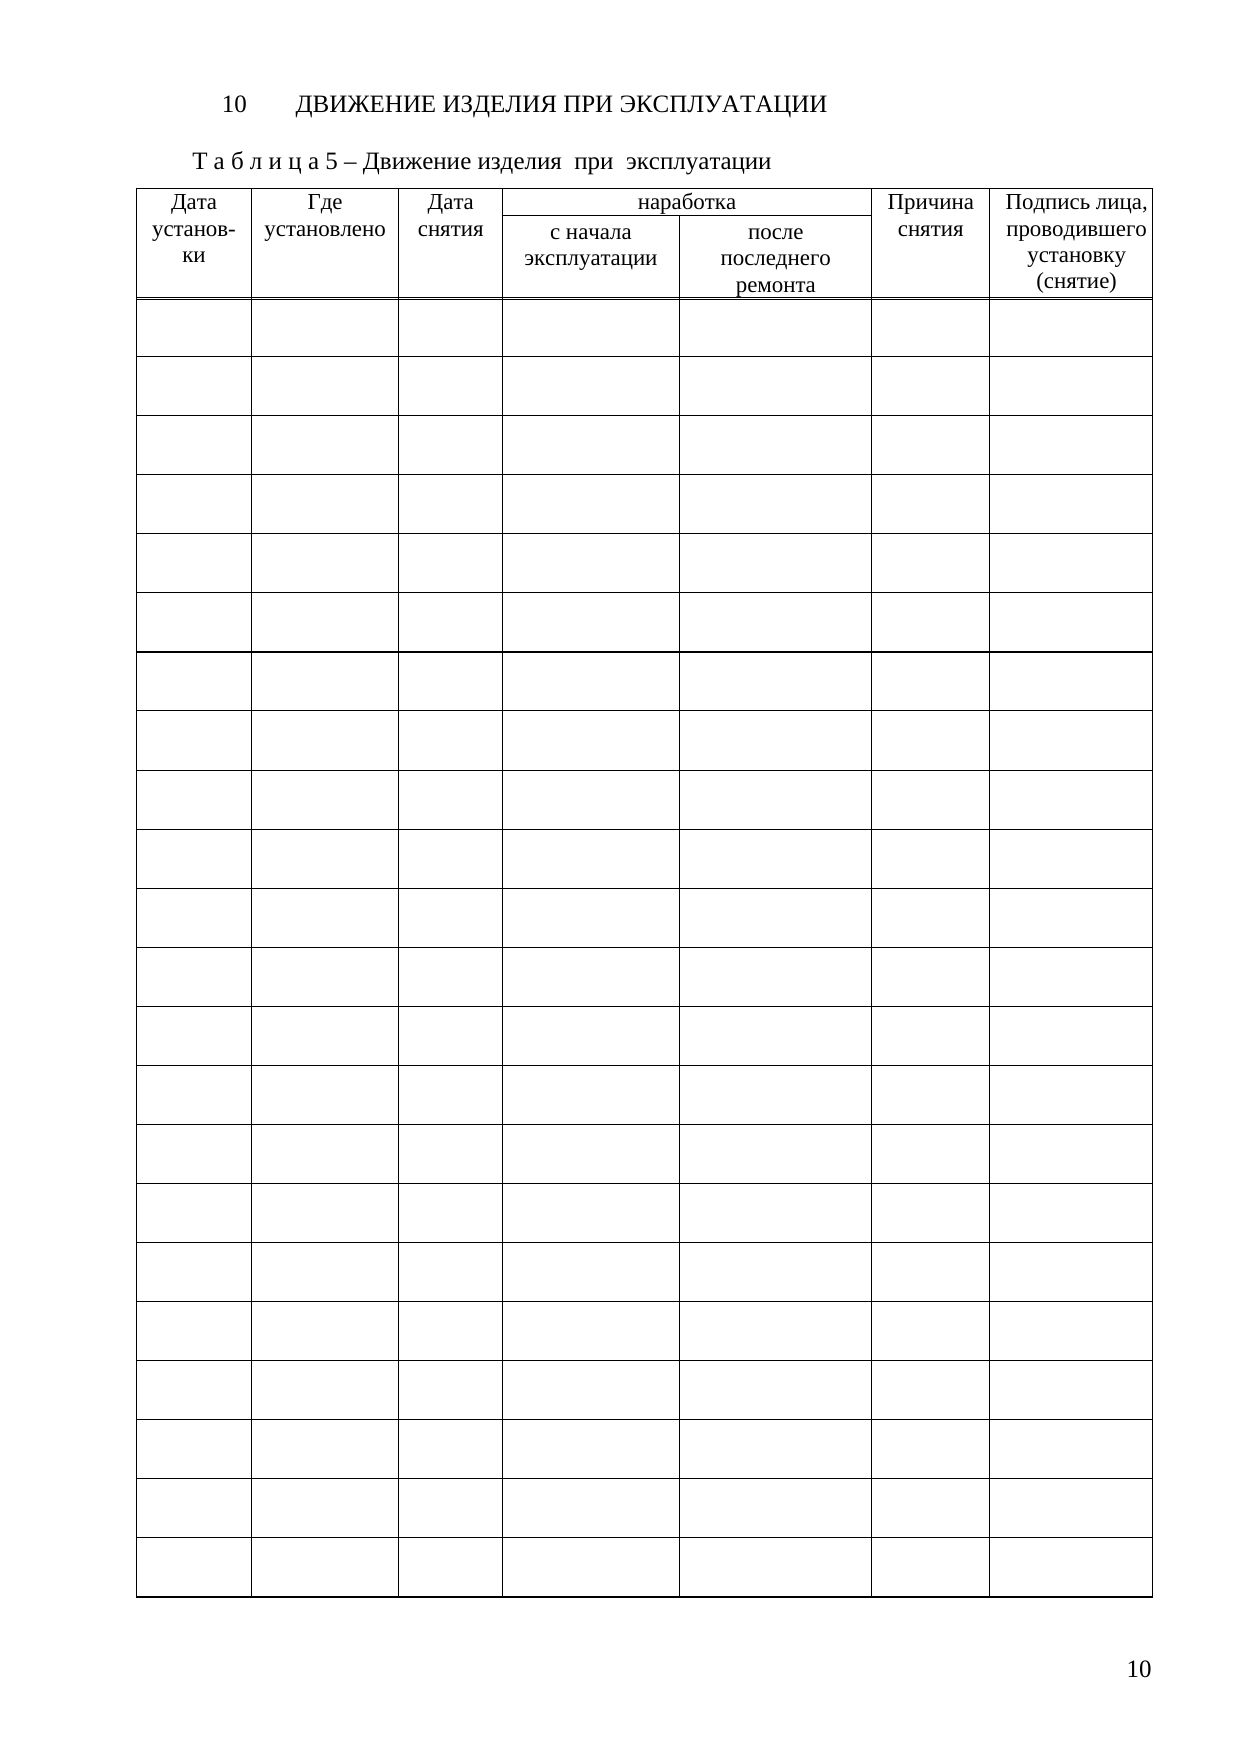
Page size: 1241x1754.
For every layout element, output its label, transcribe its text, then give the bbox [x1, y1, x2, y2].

table_cell [503, 771, 679, 828]
table_cell [872, 593, 989, 651]
table_cell [990, 889, 1152, 947]
table_cell [680, 948, 871, 1006]
table_cell [137, 475, 251, 533]
table_cell [503, 1420, 679, 1478]
table_cell [872, 534, 989, 592]
table_cell [252, 771, 398, 828]
table_cell [503, 1243, 679, 1301]
table_cell [252, 1361, 398, 1419]
table_cell [503, 1007, 679, 1065]
table_cell [872, 357, 989, 415]
table_cell [990, 771, 1152, 828]
table_cell [872, 1066, 989, 1124]
table_cell [399, 475, 502, 533]
table_cell [680, 1302, 871, 1360]
table_cell [990, 1361, 1152, 1419]
table_cell [137, 1420, 251, 1478]
table_cell [137, 534, 251, 592]
table_cell [137, 416, 251, 474]
table_cell [399, 534, 502, 592]
table_cell [399, 711, 502, 769]
table_cell [872, 1243, 989, 1301]
table_cell [990, 948, 1152, 1006]
table_cell [137, 653, 251, 710]
table_cell [399, 1479, 502, 1537]
table_cell [990, 475, 1152, 533]
table_header Где установлено [252, 189, 398, 297]
table_cell [990, 1243, 1152, 1301]
table_cell [680, 534, 871, 592]
table_cell [137, 357, 251, 415]
table_cell [680, 1125, 871, 1183]
table_header наработка [503, 189, 871, 215]
table_cell [872, 711, 989, 769]
table_cell [990, 1066, 1152, 1124]
table_cell [503, 475, 679, 533]
table_cell [399, 948, 502, 1006]
table_cell [137, 1007, 251, 1065]
table_cell [252, 416, 398, 474]
table_cell [872, 416, 989, 474]
table_cell [872, 1479, 989, 1537]
table_cell [399, 1420, 502, 1478]
table_cell [503, 1479, 679, 1537]
table_cell [503, 711, 679, 769]
table_cell [872, 771, 989, 828]
table_cell [503, 1302, 679, 1360]
table_cell [990, 300, 1152, 356]
table_cell [252, 534, 398, 592]
table_cell [680, 416, 871, 474]
table_cell [872, 1184, 989, 1242]
table_cell [680, 1007, 871, 1065]
table_cell [990, 593, 1152, 651]
table_cell [990, 830, 1152, 888]
table_cell [137, 1538, 251, 1596]
table_cell [252, 653, 398, 710]
table_cell [503, 1361, 679, 1419]
table_cell [137, 1479, 251, 1537]
table_cell [872, 948, 989, 1006]
table_cell [680, 1243, 871, 1301]
table_cell [872, 653, 989, 710]
table_cell [399, 889, 502, 947]
table_cell [252, 1420, 398, 1478]
table_cell [399, 1302, 502, 1360]
table_cell [503, 830, 679, 888]
table_cell [503, 534, 679, 592]
table_cell [137, 300, 251, 356]
table_cell [137, 1302, 251, 1360]
table_cell [872, 830, 989, 888]
table_header Дата установ-ки [137, 189, 251, 297]
table_cell [680, 1361, 871, 1419]
table_cell [252, 300, 398, 356]
table_cell [252, 475, 398, 533]
table_cell [252, 889, 398, 947]
table_cell [503, 653, 679, 710]
table_cell [399, 653, 502, 710]
table_cell [399, 830, 502, 888]
table_cell [990, 416, 1152, 474]
table_cell с начала эксплуатации [503, 216, 679, 297]
table_cell [680, 1538, 871, 1596]
table_cell [990, 1184, 1152, 1242]
table_cell [680, 1479, 871, 1537]
table_cell [503, 300, 679, 356]
table_cell [137, 1125, 251, 1183]
table_cell [680, 771, 871, 828]
table_cell [503, 1066, 679, 1124]
table_cell [399, 593, 502, 651]
text Т а б л и ц а 5 – Движение изделия при эксплуатации [192, 146, 1152, 175]
table_header Причина снятия [872, 189, 989, 297]
table_cell [137, 948, 251, 1006]
table_cell [252, 948, 398, 1006]
table_cell [503, 889, 679, 947]
table_cell [399, 1361, 502, 1419]
table_cell [872, 1302, 989, 1360]
table_cell [252, 1243, 398, 1301]
table_cell [872, 475, 989, 533]
table_cell [680, 653, 871, 710]
table_cell [990, 711, 1152, 769]
table_cell [399, 771, 502, 828]
table_cell [399, 1538, 502, 1596]
table_cell [252, 711, 398, 769]
table_cell [399, 1184, 502, 1242]
table_cell [399, 300, 502, 356]
table_cell [872, 1420, 989, 1478]
table_cell [399, 1066, 502, 1124]
table_cell [680, 1184, 871, 1242]
table_cell [252, 1302, 398, 1360]
table_cell [503, 593, 679, 651]
table_cell [990, 534, 1152, 592]
table_cell [680, 711, 871, 769]
table_cell [252, 593, 398, 651]
subtitle ДВИЖЕНИЕ ИЗДЕЛИЯ ПРИ ЭКСПЛУАТАЦИИ [148, 89, 1152, 117]
table_cell [680, 1066, 871, 1124]
table_cell [872, 1007, 989, 1065]
table_header Дата снятия [399, 189, 502, 297]
table_cell [137, 1243, 251, 1301]
table_cell [503, 357, 679, 415]
table_cell [137, 830, 251, 888]
table_cell [503, 948, 679, 1006]
table_cell [503, 1184, 679, 1242]
table_cell [252, 357, 398, 415]
table_cell [872, 1361, 989, 1419]
table_cell [399, 1125, 502, 1183]
table_cell [872, 1125, 989, 1183]
table_cell [503, 1125, 679, 1183]
table_cell [399, 416, 502, 474]
table_cell [680, 357, 871, 415]
table_cell [680, 1420, 871, 1478]
table_cell [399, 357, 502, 415]
table_cell [990, 1007, 1152, 1065]
table_cell [399, 1243, 502, 1301]
table_cell [137, 711, 251, 769]
table_cell [872, 300, 989, 356]
table_cell [399, 1007, 502, 1065]
table_cell [137, 593, 251, 651]
table_cell [990, 1420, 1152, 1478]
table_header Подпись лица, проводившего установку (снятие) [990, 189, 1152, 297]
table_cell [252, 1125, 398, 1183]
table_cell [137, 1361, 251, 1419]
table_cell [252, 830, 398, 888]
table_cell [252, 1066, 398, 1124]
table_cell [680, 475, 871, 533]
table_cell после последнего ремонта [680, 216, 871, 297]
table_cell [680, 830, 871, 888]
table_cell [872, 889, 989, 947]
table_cell [990, 1302, 1152, 1360]
table_cell [990, 1479, 1152, 1537]
table_cell [503, 1538, 679, 1596]
table_cell [680, 300, 871, 356]
table_cell [252, 1007, 398, 1065]
table_cell [252, 1479, 398, 1537]
table_cell [252, 1184, 398, 1242]
table_cell [137, 889, 251, 947]
table_cell [503, 416, 679, 474]
table_cell [990, 357, 1152, 415]
table_cell [137, 1184, 251, 1242]
table_cell [990, 653, 1152, 710]
table_cell [137, 771, 251, 828]
table_cell [137, 1066, 251, 1124]
table_cell [872, 1538, 989, 1596]
table_cell [252, 1538, 398, 1596]
table_cell [990, 1538, 1152, 1596]
table_cell [680, 889, 871, 947]
table_cell [680, 593, 871, 651]
table_cell [990, 1125, 1152, 1183]
